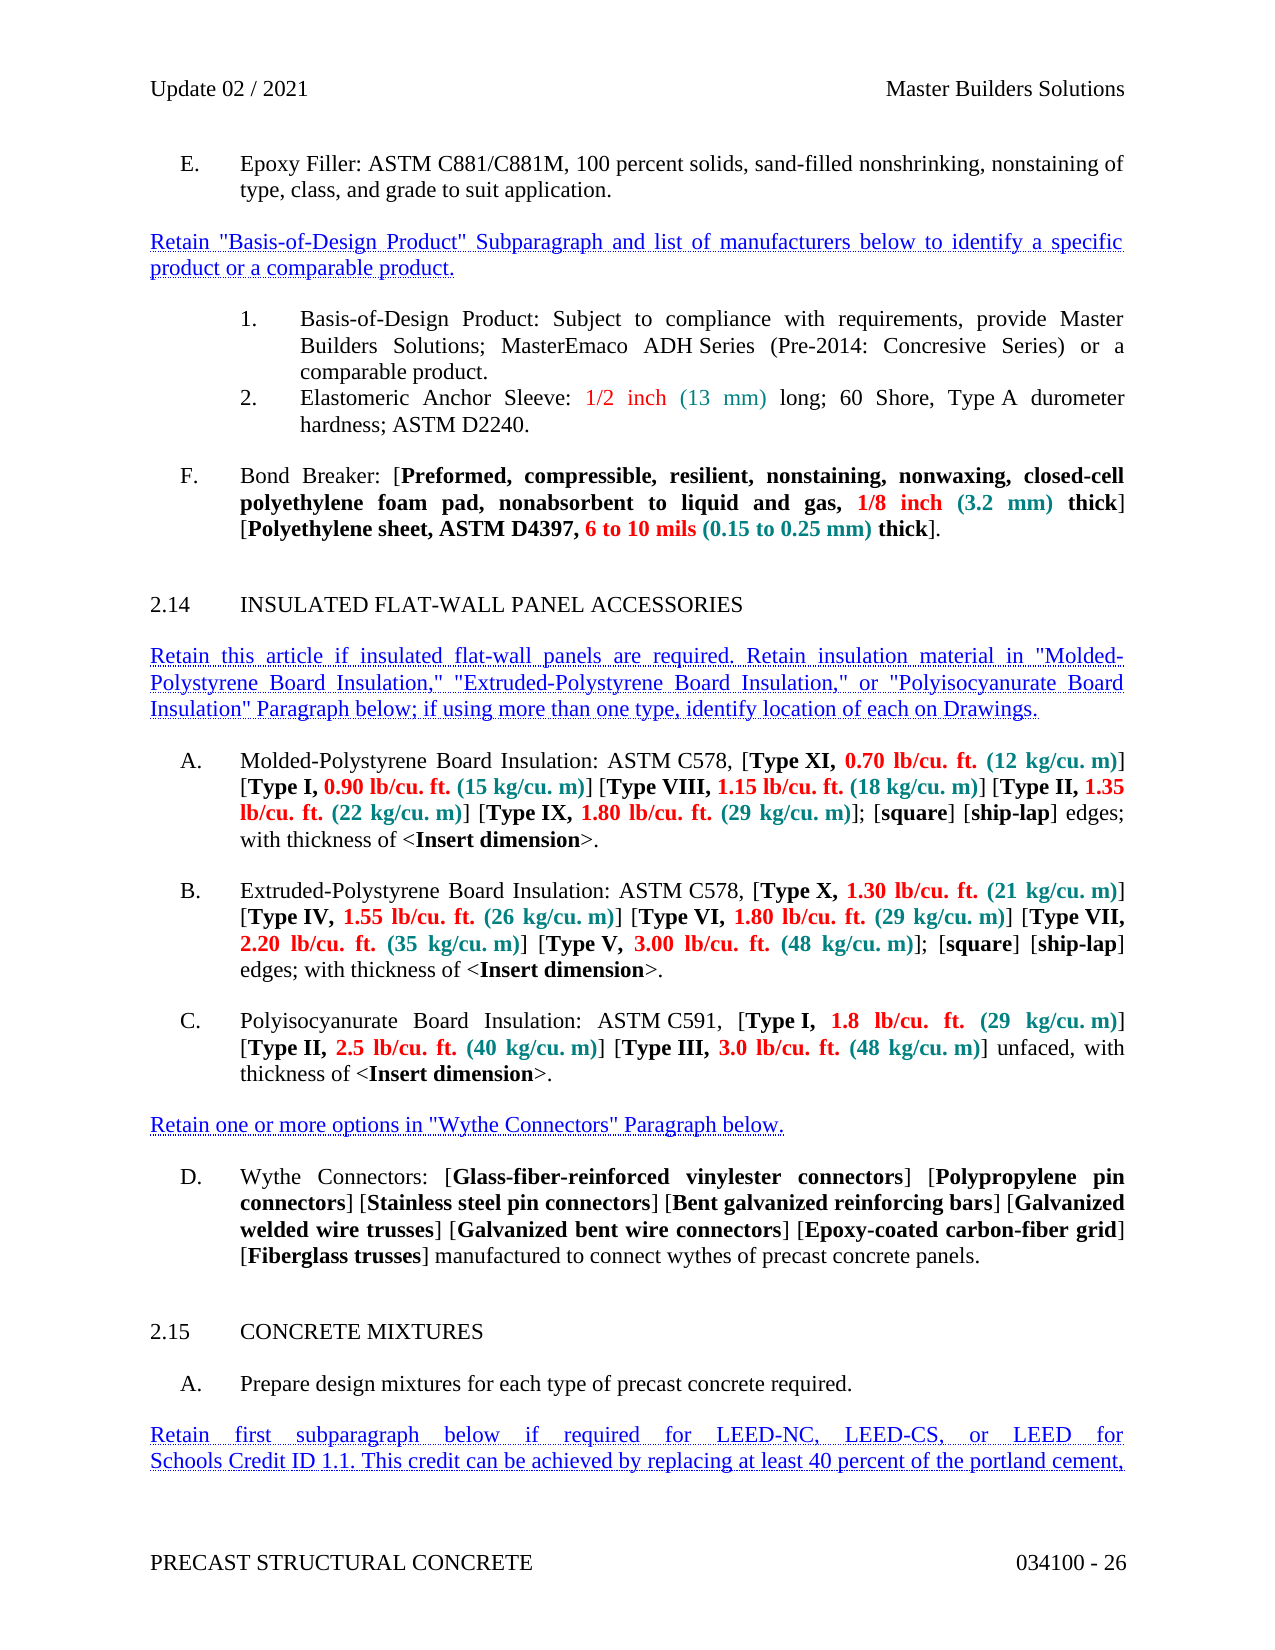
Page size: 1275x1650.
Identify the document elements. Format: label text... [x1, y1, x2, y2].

text Retain this article if insulated flat-wall panels are required. Retain insulation material in "Molded-Polystyrene Board Insulation," "Extruded-Polystyrene Board Insulation," or "Polyisocyanurate Board Insulation" Paragraph below; if using more than one type, identify location of each on Drawings. [150, 643, 1125, 722]
text Bond Breaker: [Preformed, compressible, resilient, nonstaining, nonwaxing, closed-cell polyethylene foam pad, nonabsorbent to liquid and gas, 1/8 inch (3.2 mm) thick] [Polyethylene sheet, ASTM D4397, 6 to 10 mils (0.15 to 0.25 mm) thick]. [180, 462, 1125, 541]
text Molded-Polystyrene Board Insulation: ASTM C578, [Type XI, 0.70 lb/cu. ft. (12 kg/cu. m)] [Type I, 0.90 lb/cu. ft. (15 kg/cu. m)] [Type VIII, 1.15 lb/cu. ft. (18 kg/cu. m)] [Type II, 1.35 lb/cu. ft. (22 kg/cu. m)] [Type IX, 1.80 lb/cu. ft. (29 kg/cu. m)]; [square] [ship-lap] edges; with thickness of <Insert dimension>. [180, 747, 1125, 852]
text Epoxy Filler: ASTM C881/C881M, 100 percent solids, sand-filled nonshrinking, nonstaining of type, class, and grade to suit application. [180, 150, 1125, 203]
text Polyisocyanurate Board Insulation: ASTM C591, [Type I, 1.8 lb/cu. ft. (29 kg/cu. m)] [Type II, 2.5 lb/cu. ft. (40 kg/cu. m)] [Type III, 3.0 lb/cu. ft. (48 kg/cu. m)] unfaced, with thickness of <Insert dimension>. [180, 1007, 1125, 1087]
text Prepare design mixtures for each type of precast concrete required. [180, 1370, 1125, 1396]
text Wythe Connectors: [Glass-fiber-reinforced vinylester connectors] [Polypropylene pin connectors] [Stainless steel pin connectors] [Bent galvanized reinforcing bars] [Galvanized welded wire trusses] [Galvanized bent wire connectors] [Epoxy-coated carbon-fiber grid] [Fiberglass trusses] manufactured to connect wythes of precast concrete panels. [180, 1163, 1125, 1268]
text Retain "Basis-of-Design Product" Subparagraph and list of manufacturers below to identify a specific product or a comparable product. [150, 228, 1125, 280]
text Extruded-Polystyrene Board Insulation: ASTM C578, [Type X, 1.30 lb/cu. ft. (21 kg/cu. m)] [Type IV, 1.55 lb/cu. ft. (26 kg/cu. m)] [Type VI, 1.80 lb/cu. ft. (29 kg/cu. m)] [Type VII, 2.20 lb/cu. ft. (35 kg/cu. m)] [Type V, 3.00 lb/cu. ft. (48 kg/cu. m)]; [square] [ship-lap] edges; with thickness of <Insert dimension>. [180, 877, 1125, 982]
text Retain one or more options in "Wythe Connectors" Paragraph below. [150, 1112, 1125, 1138]
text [150, 1421, 1125, 1474]
text INSULATED FLAT-WALL PANEL ACCESSORIES [150, 591, 1125, 618]
list Basis-of-Design Product: Subject to compliance with requirements, provide Master Builders Solutions; MasterEmaco ADH Series (Pre-2014: Concresive Series) or a comparable product. [240, 305, 1125, 384]
text CONCRETE MIXTURES [150, 1318, 1125, 1345]
text Elastomeric Anchor Sleeve: 1/2 inch (13 mm) long; 60 Shore, Type A durometer hardness; ASTM D2240. [240, 384, 1125, 437]
